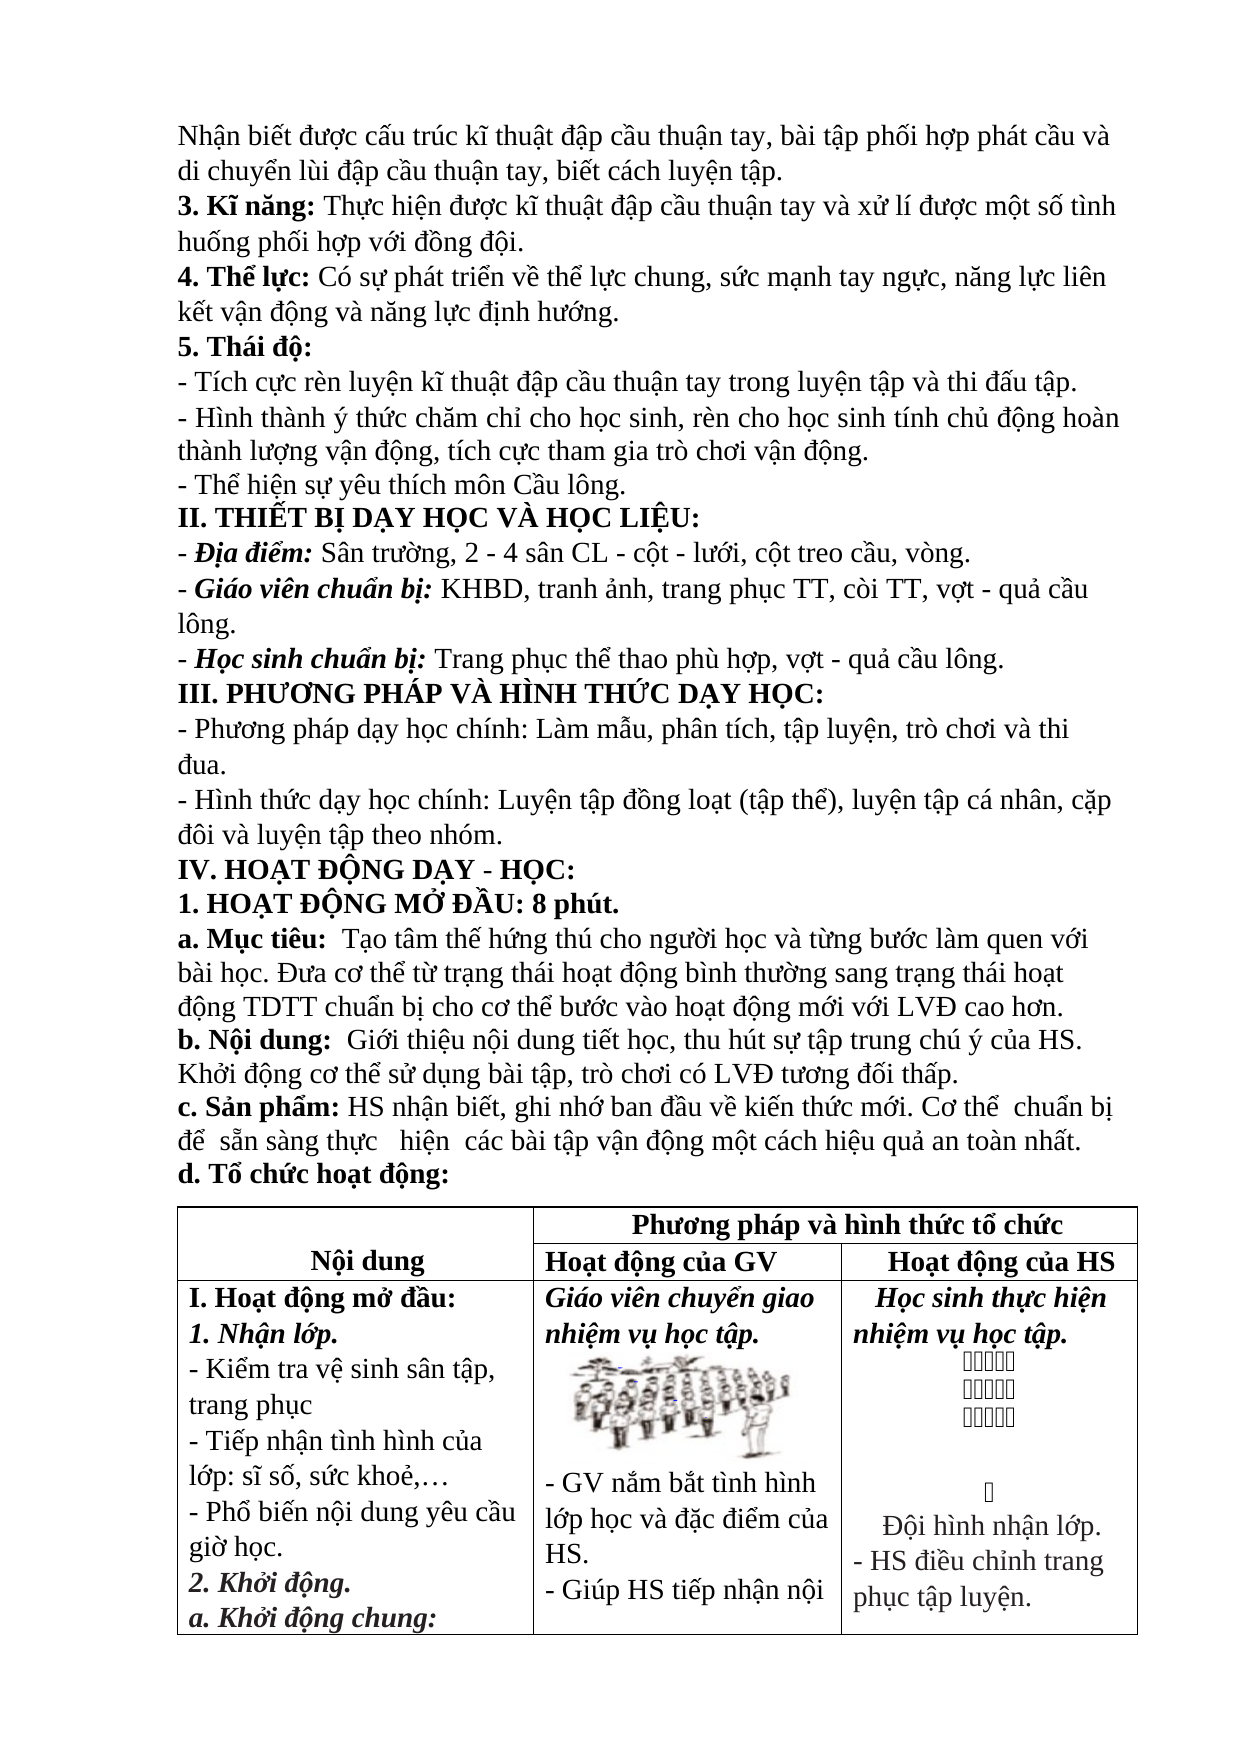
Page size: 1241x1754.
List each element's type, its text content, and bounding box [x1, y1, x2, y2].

table_header Nội dung [178, 1208, 533, 1279]
table_cell Hoạt động của HS [842, 1244, 1137, 1279]
text d. Tổ chức hoạt động: [177, 1156, 1122, 1190]
text II. THIẾT BỊ DẠY HỌC VÀ HỌC LIỆU: [177, 500, 1122, 534]
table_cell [534, 1281, 841, 1634]
text - Hình thức dạy học chính: Luyện tập đồng loạt (tập thể), luyện tập cá nhân, cặp đôi và luyện tập theo nhóm. [177, 782, 1122, 851]
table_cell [178, 1281, 533, 1634]
picture [565, 1351, 810, 1464]
table_header Phương pháp và hình thức tổ chức [534, 1208, 1137, 1243]
text - Thể hiện sự yêu thích môn Cầu lông. [177, 467, 1122, 500]
text - Địa điểm: Sân trường, 2 - 4 sân CL - cột - lưới, cột treo cầu, vòng. [177, 536, 1122, 569]
text - Giáo viên chuẩn bị: KHBD, tranh ảnh, trang phục TT, còi TT, vợt - quả cầu lông. [177, 571, 1122, 639]
text - Tích cực rèn luyện kĩ thuật đập cầu thuận tay trong luyện tập và thi đấu tập. [177, 364, 1122, 398]
text 5. Thái độ: [177, 329, 1122, 363]
text - Phương pháp dạy học chính: Làm mẫu, phân tích, tập luyện, trò chơi và thi đua. [177, 712, 1122, 780]
text IV. HOẠT ĐỘNG DẠY - HỌC: [177, 852, 1122, 886]
text Nhận biết được cấu trúc kĩ thuật đập cầu thuận tay, bài tập phối hợp phát cầu và di chuyển lùi đập cầu thuận tay, biết cách luyện tập. 3. Kĩ năng: Thực hiện được kĩ thuật đập cầu thuận tay và xử lí được một số tình huống phối hợp với đồng đội. 4. Thể lực: Có sự phát triển về thể lực chung, sức mạnh tay ngực, năng lực liên kết vận động và năng lực định hướng. [177, 118, 1122, 328]
text - Học sinh chuẩn bị: Trang phục thể thao phù hợp, vợt - quả cầu lông. [177, 641, 1122, 675]
text - Hình thành ý thức chăm chỉ cho học sinh, rèn cho học sinh tính chủ động hoàn thành lượng vận động, tích cực tham gia trò chơi vận động. [177, 400, 1122, 467]
text 1. HOẠT ĐỘNG MỞ ĐẦU: 8 phút. [177, 886, 1122, 919]
table_cell Hoạt động của GV [534, 1244, 841, 1279]
text III. PHƯƠNG PHÁP VÀ HÌNH THỨC DẠY HỌC: [177, 676, 1122, 710]
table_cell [842, 1281, 1137, 1634]
text a. Mục tiêu: Tạo tâm thế hứng thú cho người học và từng bước làm quen với bài học. Đưa cơ thể từ trạng thái hoạt động bình thường sang trạng thái hoạt động TDTT chuẩn bị cho cơ thể bước vào hoạt động mới với LVĐ cao hơn. b. Nội dung: Giới thiệu nội dung tiết học, thu hút sự tập trung chú ý của HS. Khởi động cơ thể sử dụng bài tập, trò chơi có LVĐ tương đối thấp. c. Sản phẩm: HS nhận biết, ghi nhớ ban đầu về kiến thức mới. Cơ thể chuẩn bị để sẵn sàng thực hiện các bài tập vận động một cách hiệu quả an toàn nhất. [177, 922, 1122, 1156]
